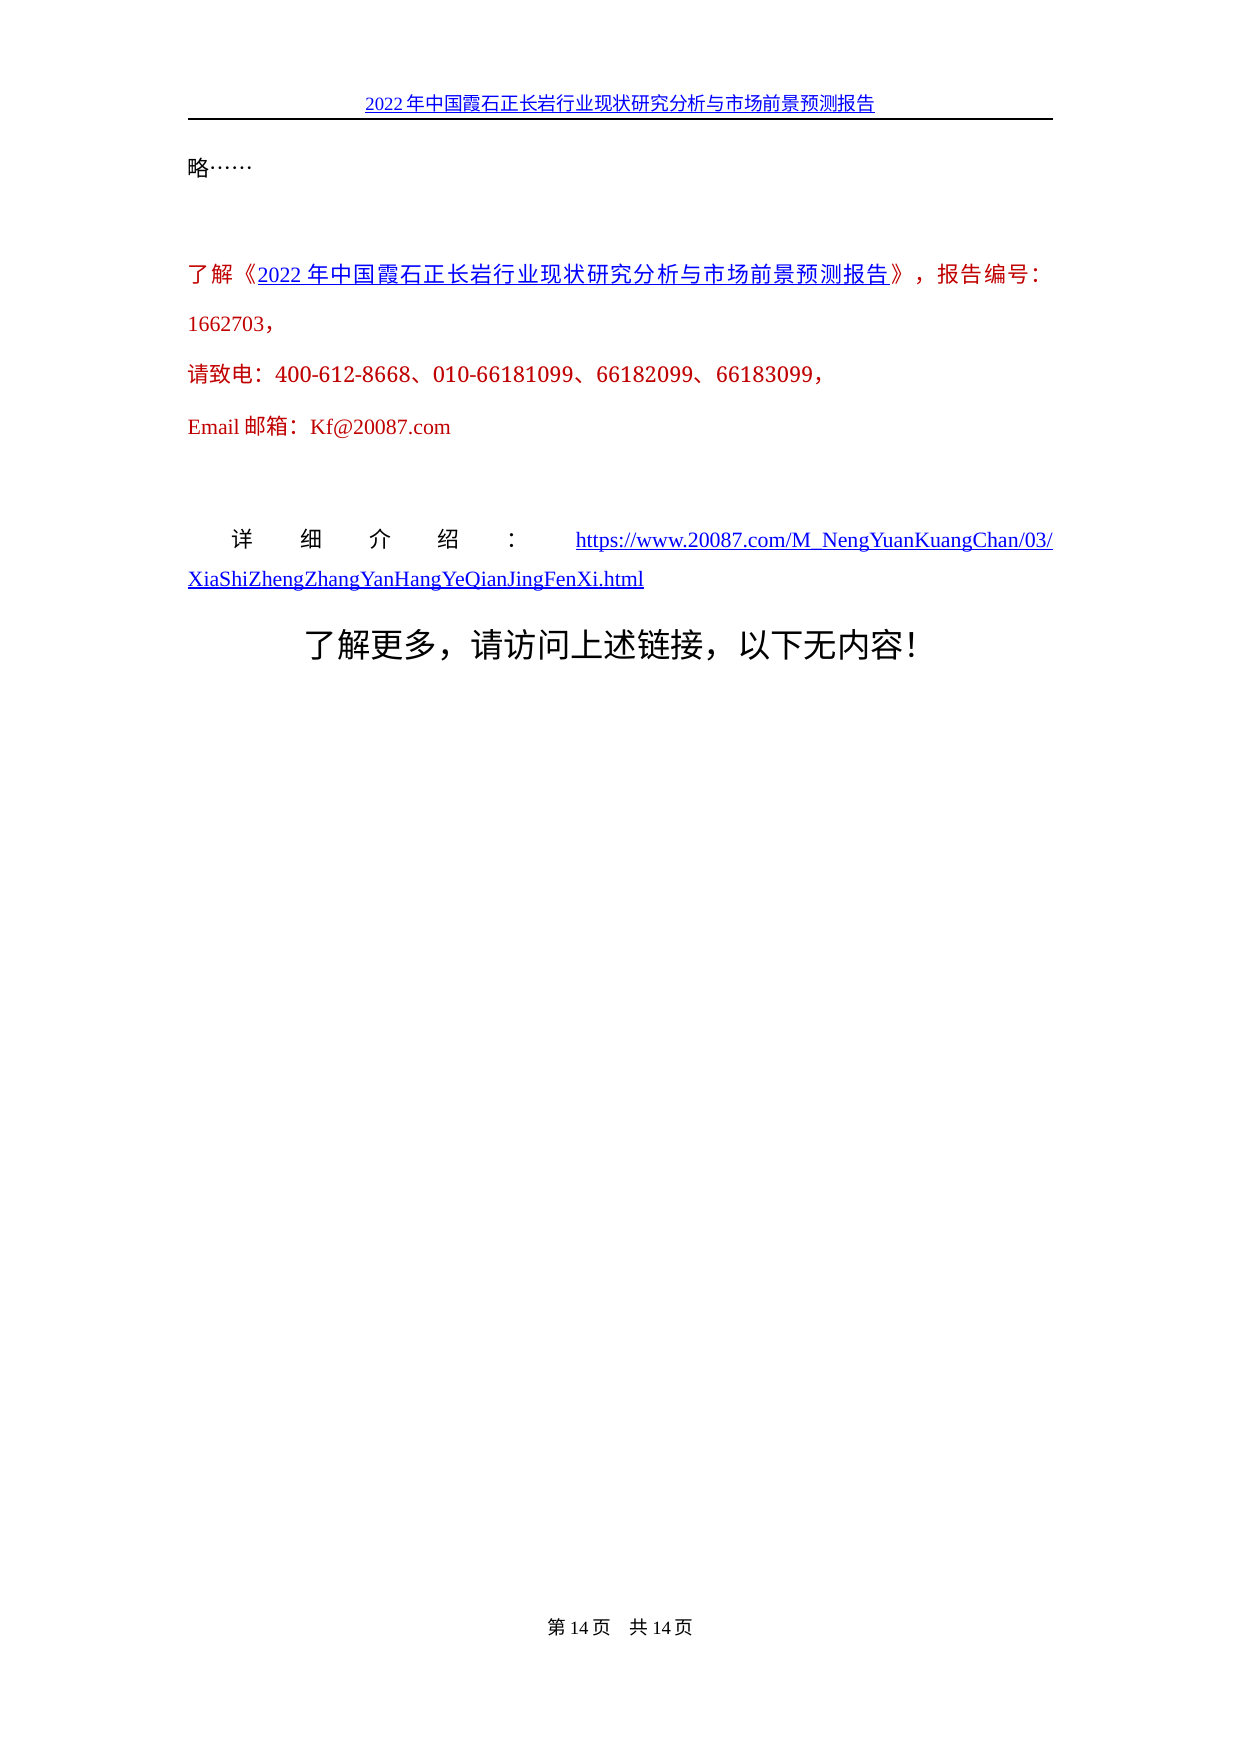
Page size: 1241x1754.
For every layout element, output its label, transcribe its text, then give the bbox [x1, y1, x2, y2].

text 了解《2022年中国霞石正长岩行业现状研究分析与市场前景预测报告》，报告编号：1662703， [187, 257, 1053, 338]
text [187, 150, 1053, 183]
text 请致电：400-612-8668、010-66181099、66182099、66183099， [187, 357, 1053, 389]
text 详细介绍：https://www.20087.com/M_NengYuanKuangChan/03/XiaShiZhengZhangYanHangYeQianJingFenXi.html [187, 521, 1053, 594]
title 了解更多，请访问上述链接，以下无内容！ [187, 610, 1053, 675]
text Email邮箱：Kf@20087.com [187, 408, 1053, 441]
